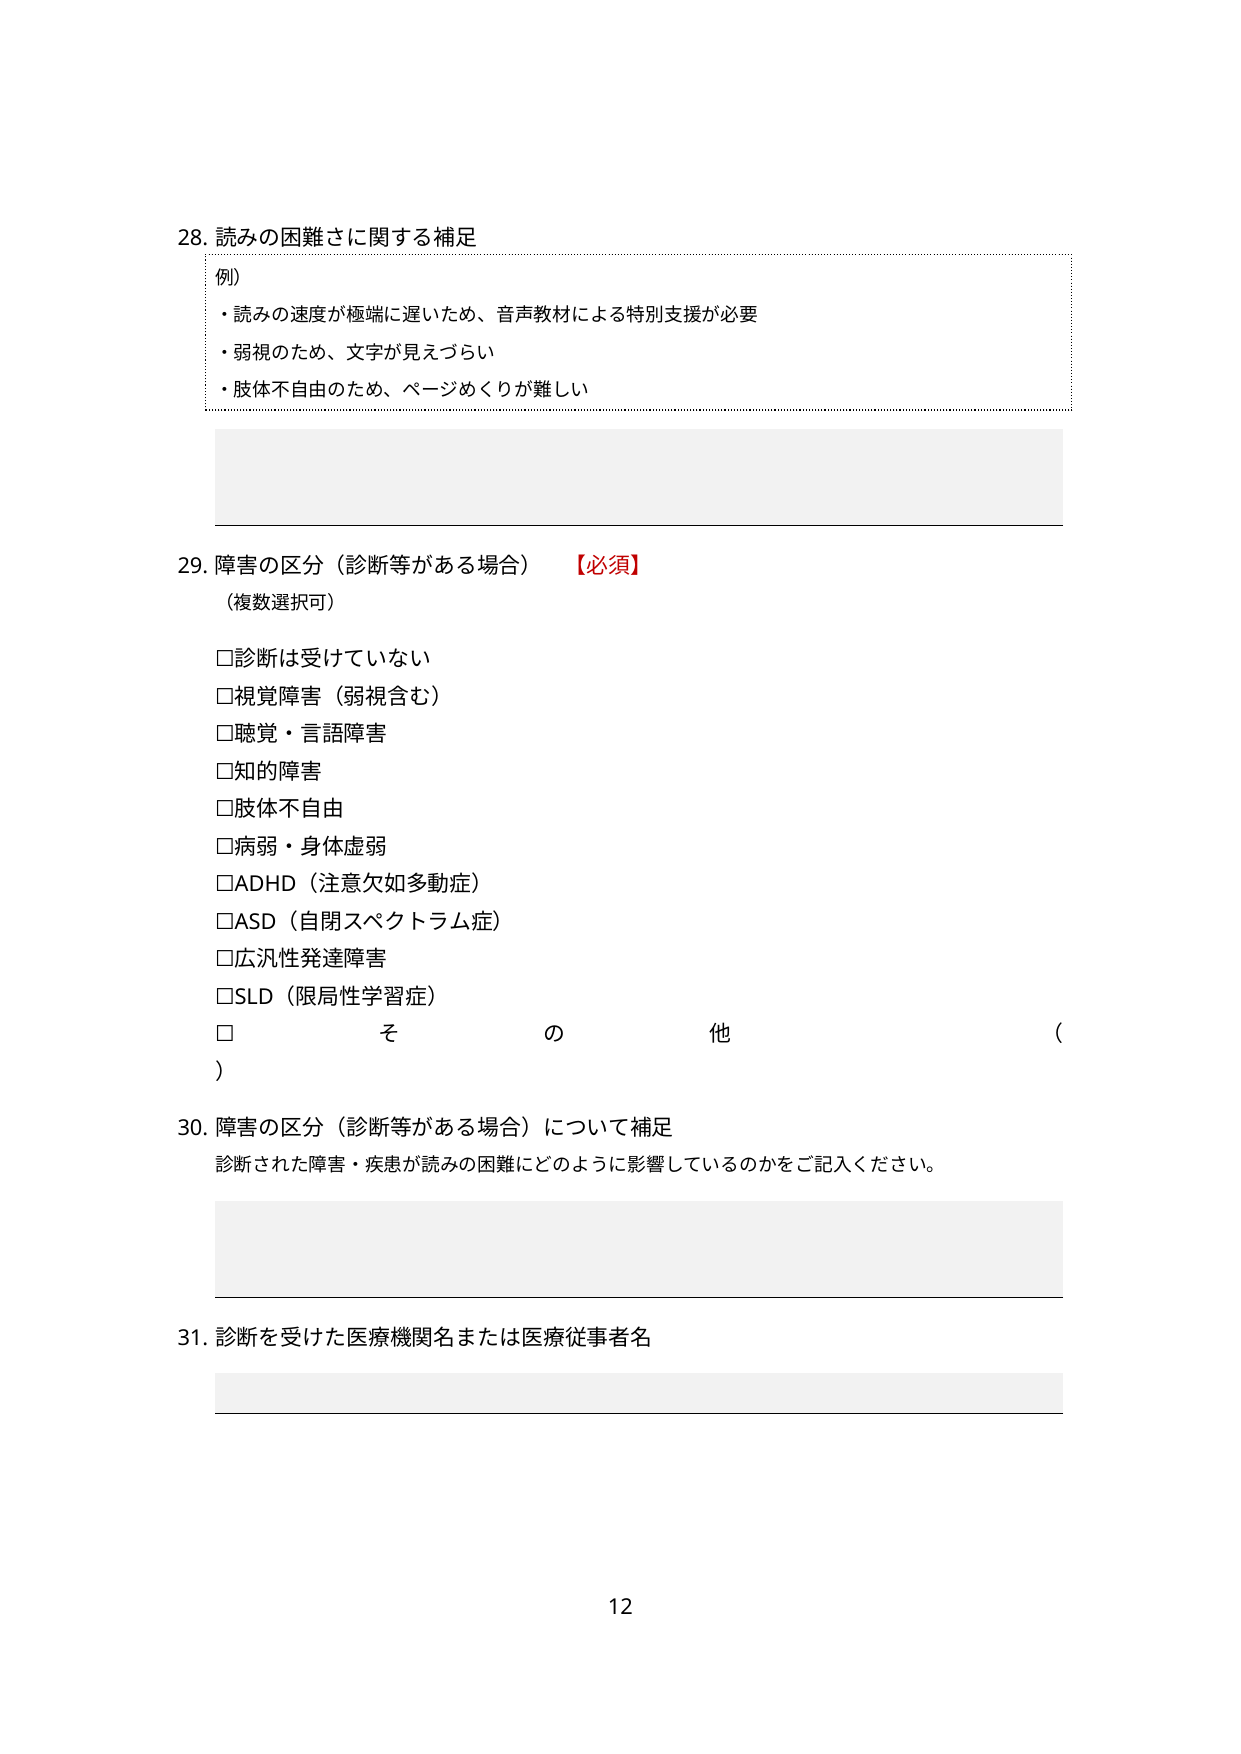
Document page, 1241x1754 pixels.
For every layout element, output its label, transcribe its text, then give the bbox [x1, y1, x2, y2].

list その他 （ ） [215, 1014, 1063, 1089]
list 診断された障害・疾患が読みの困難にどのように影響しているのかをご記入ください。 [215, 1145, 1063, 1182]
list 診断を受けた医療機関名または医療従事者名 [177, 1317, 1063, 1354]
list ASD（自閉スペクトラム症） [215, 901, 1063, 939]
list 読みの困難さに関する補足 [177, 217, 1063, 254]
list SLD（限局性学習症） [215, 976, 1063, 1014]
list 障害の区分（診断等がある場合）について補足 [177, 1107, 1063, 1145]
list 例） [205, 254, 1072, 292]
list 広汎性発達障害 [215, 939, 1063, 976]
list 知的障害 [215, 751, 1063, 789]
list 肢体不自由 [215, 789, 1063, 826]
list 診断は受けていない [215, 639, 1063, 676]
list 視覚障害（弱視含む） [215, 676, 1063, 714]
list ・肢体不自由のため、ページめくりが難しい [205, 367, 1072, 411]
list ・弱視のため、文字が見えづらい [205, 329, 1072, 367]
list 病弱・身体虚弱 [215, 826, 1063, 864]
list 聴覚・言語障害 [215, 714, 1063, 751]
list （複数選択可） [215, 582, 1063, 620]
list ADHD（注意欠如多動症） [215, 864, 1063, 901]
list 障害の区分（診断等がある場合） 【必須】 [177, 545, 1063, 582]
list ・読みの速度が極端に遅いため、音声教材による特別支援が必要 [205, 292, 1072, 329]
